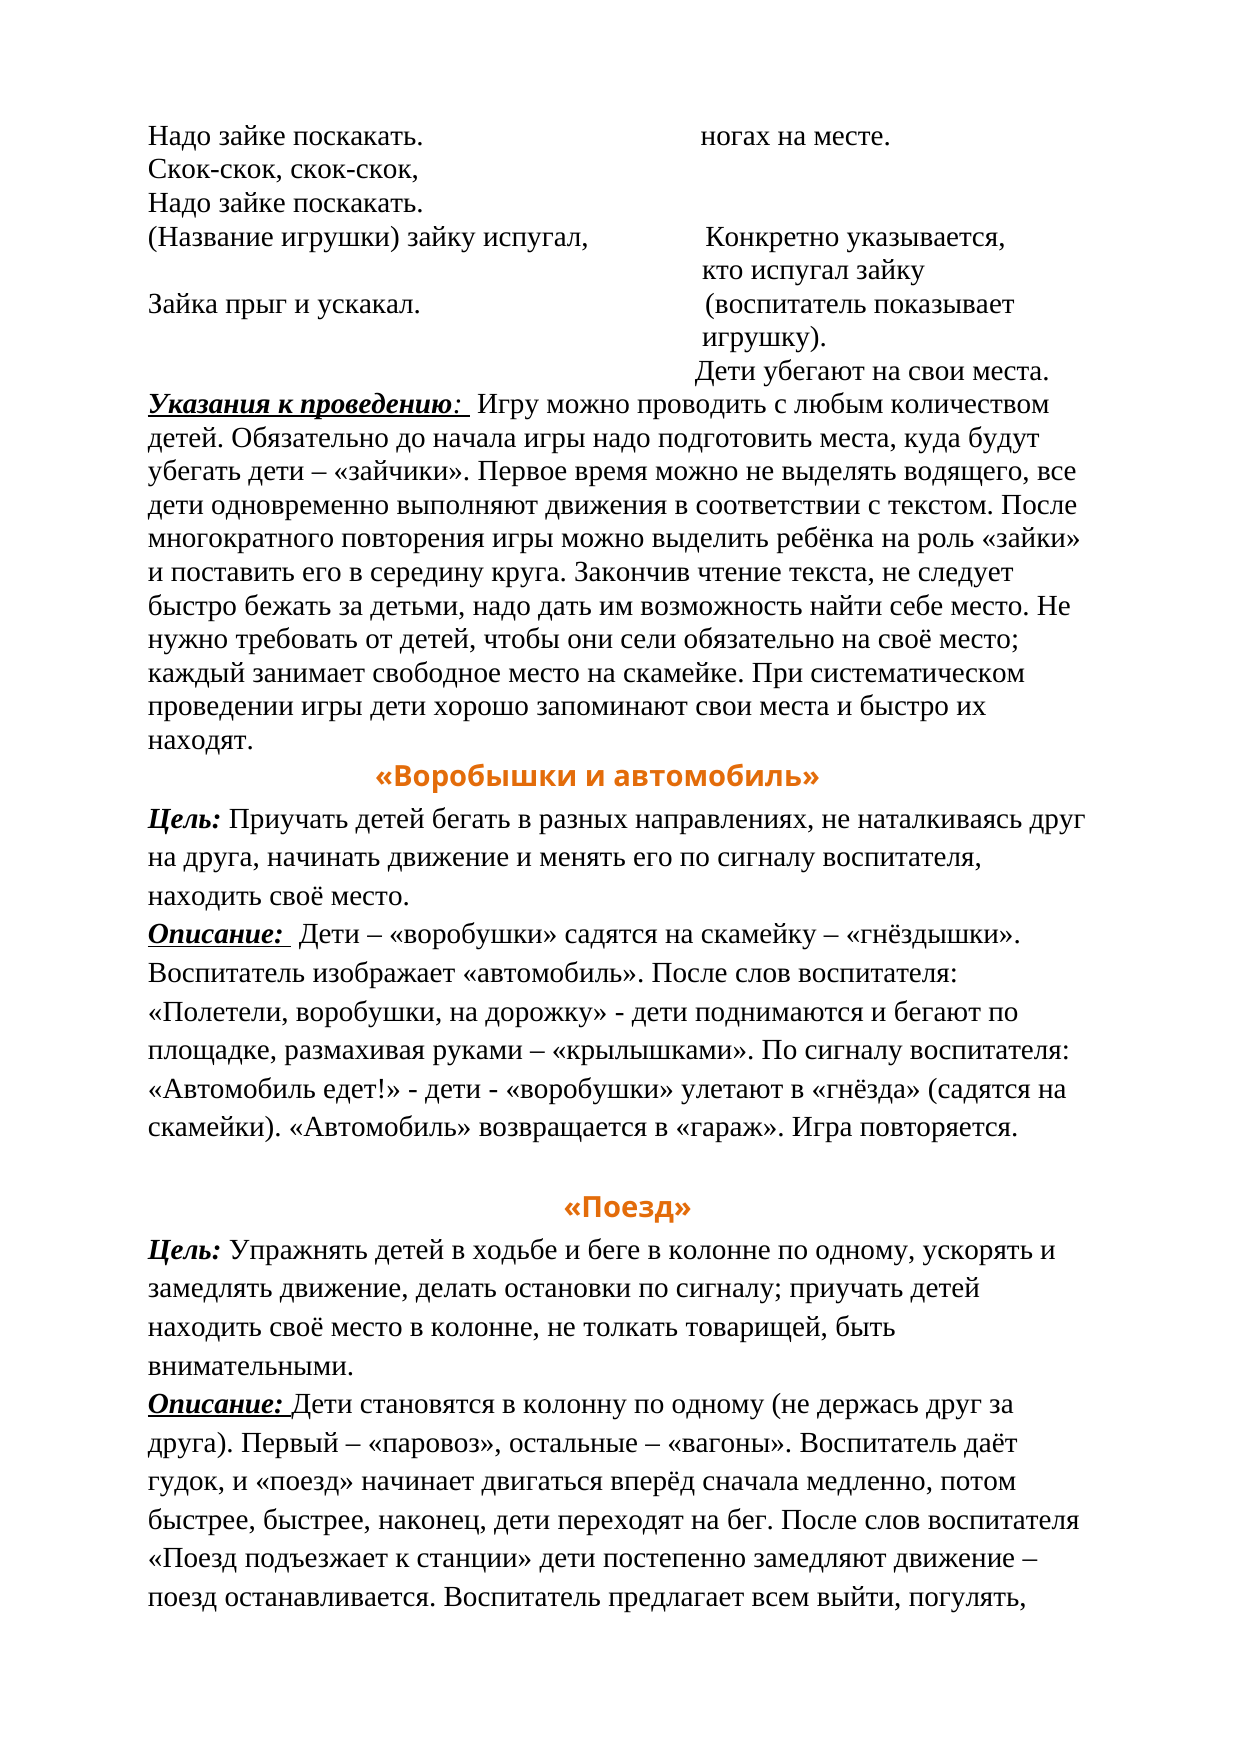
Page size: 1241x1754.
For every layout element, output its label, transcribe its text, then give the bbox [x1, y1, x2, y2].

text Указания к проведению: Игру можно проводить с любым количеством детей. Обязательно до начала игры надо подготовить места, куда будут убегать дети – «зайчики». Первое время можно не выделять водящего, все дети одновременно выполняют движения в соответствии с текстом. После многократного повторения игры можно выделить ребёнка на роль «зайки» и поставить его в середину круга. Закончив чтение текста, не следует быстро бежать за детьми, надо дать им возможность найти себе место. Не нужно требовать от детей, чтобы они сели обязательно на своё место; каждый занимает свободное место на скамейке. При систематическом проведении игры дети хорошо запоминают свои места и быстро их находят. [148, 386, 1092, 755]
text Надо зайке поскакать. [148, 185, 1092, 219]
text Дети убегают на свои места. [148, 353, 1092, 386]
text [148, 1386, 1092, 1612]
text игрушку). [148, 319, 1092, 353]
text «Воробышки и автомобиль» [148, 755, 1092, 795]
text «Поезд» [148, 1186, 1092, 1226]
text кто испугал зайку [148, 252, 1092, 286]
text Зайка прыг и ускакал. (воспитатель показывает [148, 286, 1092, 319]
text Описание: Дети – «воробушки» садятся на скамейку – «гнёздышки». Воспитатель изображает «автомобиль». После слов воспитателя: «Полетели, воробушки, на дорожку» - дети поднимаются и бегают по площадке, размахивая руками – «крылышками». По сигналу воспитателя: «Автомобиль едет!» - дети - «воробушки» улетают в «гнёзда» (садятся на скамейки). «Автомобиль» возвращается в «гараж». Игра повторяется. [148, 917, 1092, 1143]
text (Название игрушки) зайку испугал, Конкретно указывается, [148, 219, 1092, 252]
text Цель: Упражнять детей в ходьбе и беге в колонне по одному, ускорять и замедлять движение, делать остановки по сигналу; приучать детей находить своё место в колонне, не толкать товарищей, быть внимательными. [148, 1232, 1092, 1381]
text Цель: Приучать детей бегать в разных направлениях, не наталкиваясь друг на друга, начинать движение и менять его по сигналу воспитателя, находить своё место. [148, 801, 1092, 912]
text Надо зайке поскакать. ногах на месте. [148, 118, 1092, 152]
text Скок-скок, скок-скок, [148, 152, 1092, 185]
